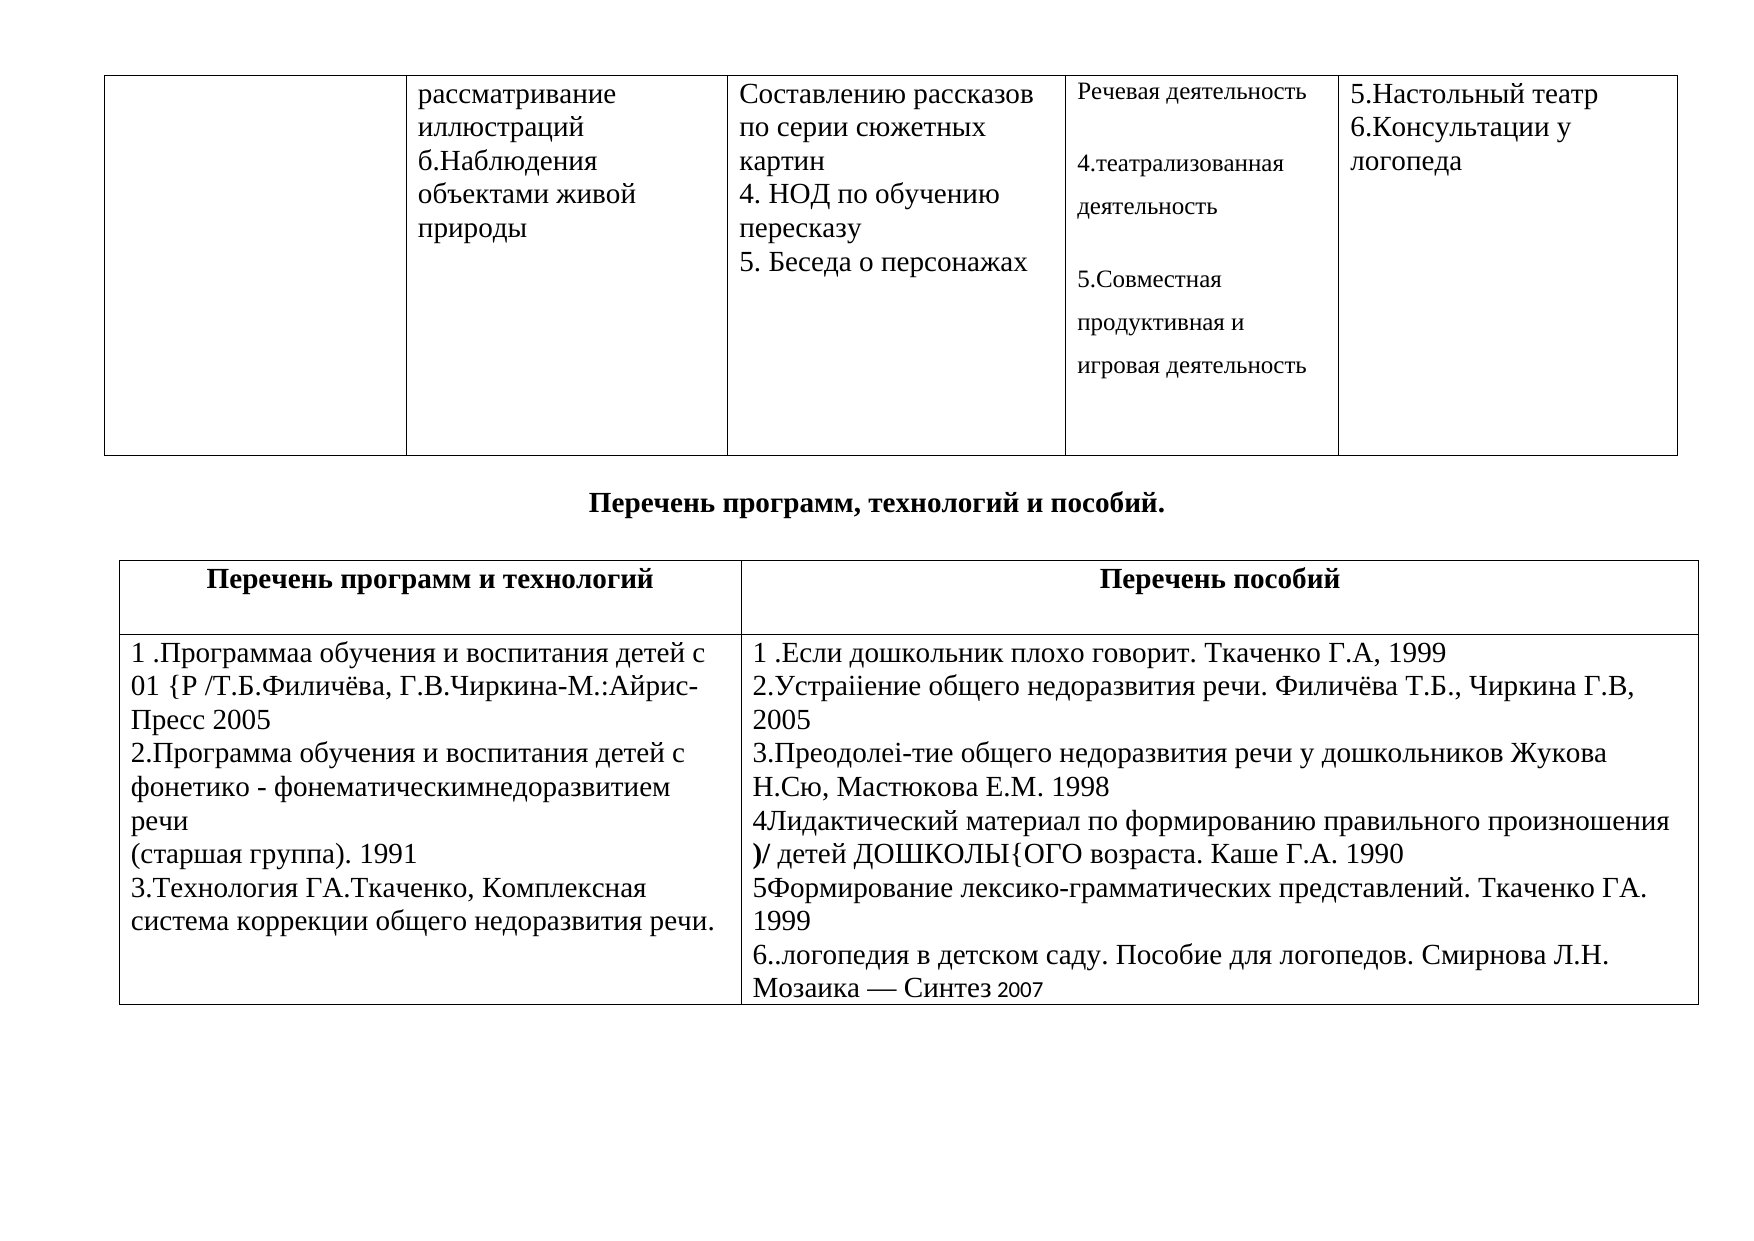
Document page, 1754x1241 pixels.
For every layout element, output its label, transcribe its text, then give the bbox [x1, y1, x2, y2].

table_header Речевая деятельность 4.театрализованная деятельность 5.Совместная продуктивная и игровая деятельность [1066, 76, 1338, 454]
table_header рассматривание иллюстраций б.Наблюдения объектами живой природы [407, 76, 727, 454]
text Перечень программ, технологий и пособий. [75, 485, 1679, 518]
table_cell 1 .Если дошкольник плохо говорит. Ткаченко Г.А, 1999 2.Устраiiение общего недоразвития речи. Филичёва Т.Б., Чиркина Г.В, 2005 3.Преодолеi-тие общего недоразвития речи у дошкольников Жукова Н.Сю, Мастюкова Е.М. 1998 4Лидактический материал по формированию правильного произношения )/ детей ДОШКОЛЫ{ОГО возраста. Каше Г.А. 1990 5Формирование лексико-грамматических представлений. Ткаченко ГА. 1999 6..логопедия в детском саду. Пособие для логопедов. Смирнова Л.Н. Мозаика — Синтез 2007 [742, 635, 1698, 1004]
table_header Составлению рассказов по серии сюжетных картин 4. НОД по обучению пересказу 5. Беседа о персонажах [728, 76, 1065, 454]
table_header 5.Настольный театр 6.Консультации у логопеда [1339, 76, 1677, 454]
table_header Перечень пособий [742, 561, 1698, 634]
table_cell 1 .Программаа обучения и воспитания детей с 01 {Р /Т.Б.Филичёва, Г.В.Чиркина-М.:Айрис-Пресс 2005 2.Программа обучения и воспитания детей с фонетико - фонематическимнедоразвитием речи (старшая группа). 1991 3.Технология ГА.Ткаченко, Комплексная система коррекции общего недоразвития речи. [120, 635, 741, 1004]
table_header [105, 76, 406, 454]
table_header Перечень программ и технологий [120, 561, 741, 634]
